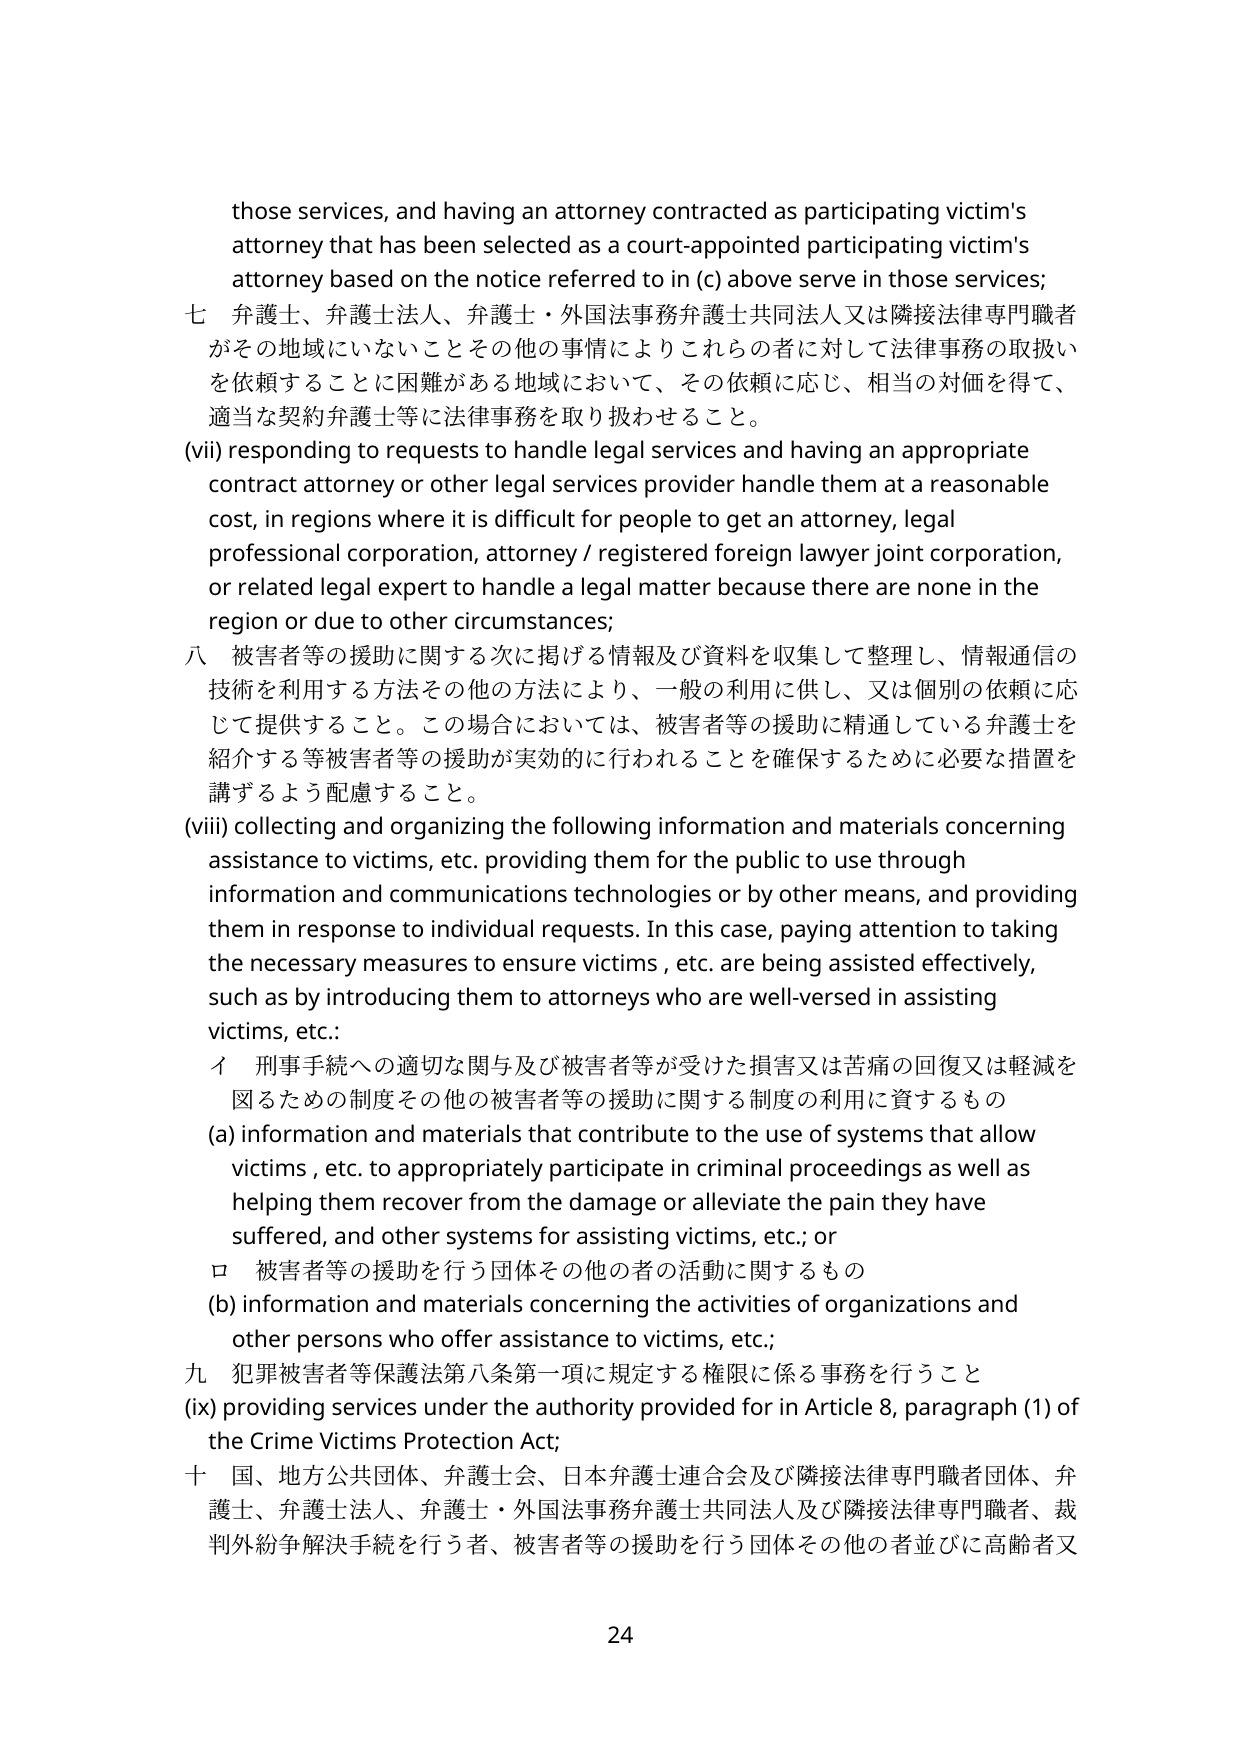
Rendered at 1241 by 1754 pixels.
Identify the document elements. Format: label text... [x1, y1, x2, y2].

text ロ 被害者等の援助を行う団体その他の者の活動に関するもの [207, 1253, 1079, 1287]
text (vii) responding to requests to handle legal services and having an appropriate contract attorney or other legal services provider handle them at a reasonable cost, in regions where it is difficult for people to get an attorney, legal professional corporation, attorney / registered foreign lawyer joint corporation, or related legal expert to handle a legal matter because there are none in the region or due to other circumstances; [184, 433, 1079, 638]
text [207, 194, 1079, 296]
text 九 犯罪被害者等保護法第八条第一項に規定する権限に係る事務を行うこと [184, 1355, 1079, 1389]
text (b) information and materials concerning the activities of organizations and other persons who offer assistance to victims, etc.; [207, 1287, 1079, 1355]
text 八 被害者等の援助に関する次に掲げる情報及び資料を収集して整理し、情報通信の技術を利用する方法その他の方法により、一般の利用に供し、又は個別の依頼に応じて提供すること。この場合においては、被害者等の援助に精通している弁護士を紹介する等被害者等の援助が実効的に行われることを確保するために必要な措置を講ずるよう配慮すること。 [184, 638, 1079, 809]
text 七 弁護士、弁護士法人、弁護士・外国法事務弁護士共同法人又は隣接法律専門職者がその地域にいないことその他の事情によりこれらの者に対して法律事務の取扱いを依頼することに困難がある地域において、その依頼に応じ、相当の対価を得て、適当な契約弁護士等に法律事務を取り扱わせること。 [184, 296, 1079, 433]
text (ix) providing services under the authority provided for in Article 8, paragraph (1) of the Crime Victims Protection Act; [184, 1389, 1079, 1458]
text (viii) collecting and organizing the following information and materials concerning assistance to victims, etc. providing them for the public to use through information and communications technologies or by other means, and providing them in response to individual requests. In this case, paying attention to taking the necessary measures to ensure victims , etc. are being assisted effectively, such as by introducing them to attorneys who are well-versed in assisting victims, etc.: [184, 809, 1079, 1048]
text (a) information and materials that contribute to the use of systems that allow victims , etc. to appropriately participate in criminal proceedings as well as helping them recover from the damage or alleviate the pain they have suffered, and other systems for assisting victims, etc.; or [207, 1116, 1079, 1253]
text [184, 1458, 1079, 1560]
text イ 刑事手続への適切な関与及び被害者等が受けた損害又は苦痛の回復又は軽減を図るための制度その他の被害者等の援助に関する制度の利用に資するもの [207, 1048, 1079, 1116]
